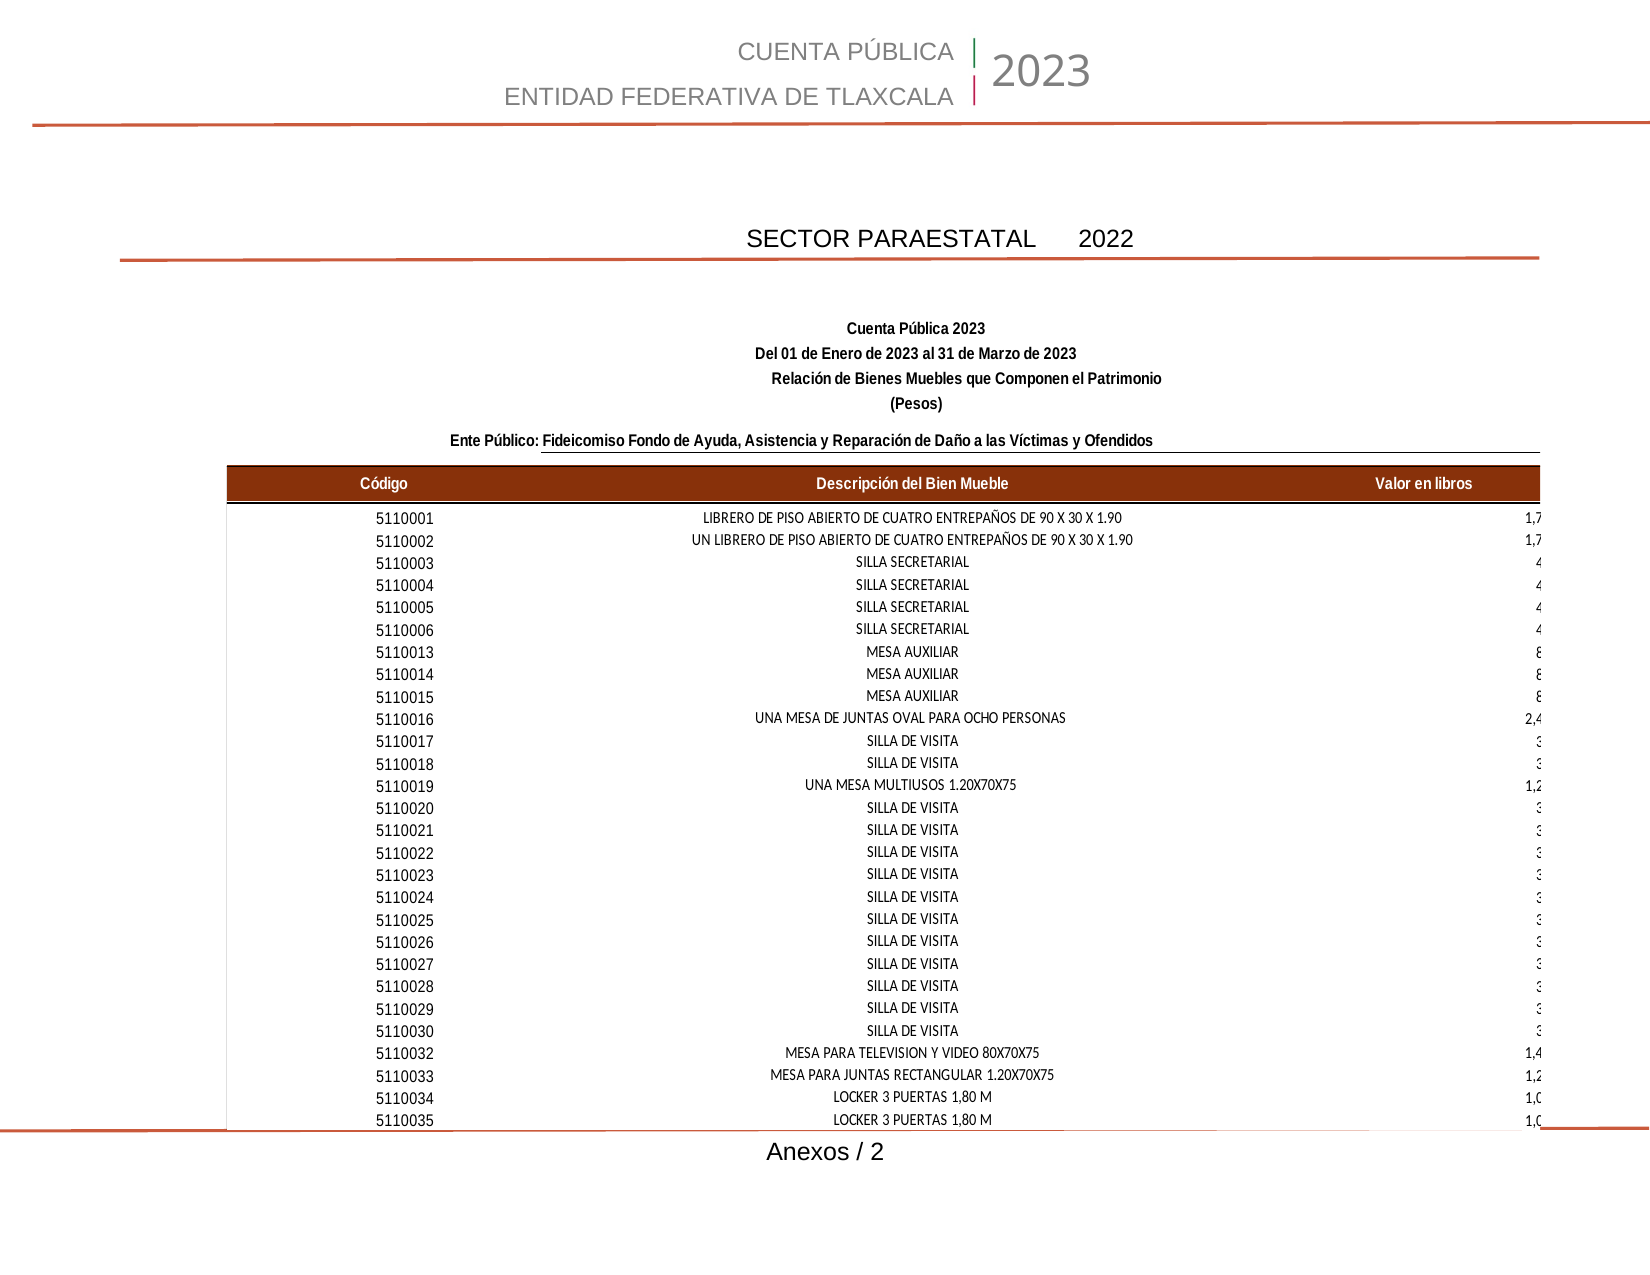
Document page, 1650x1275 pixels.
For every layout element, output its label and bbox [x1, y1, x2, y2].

picture [968, 28, 985, 109]
